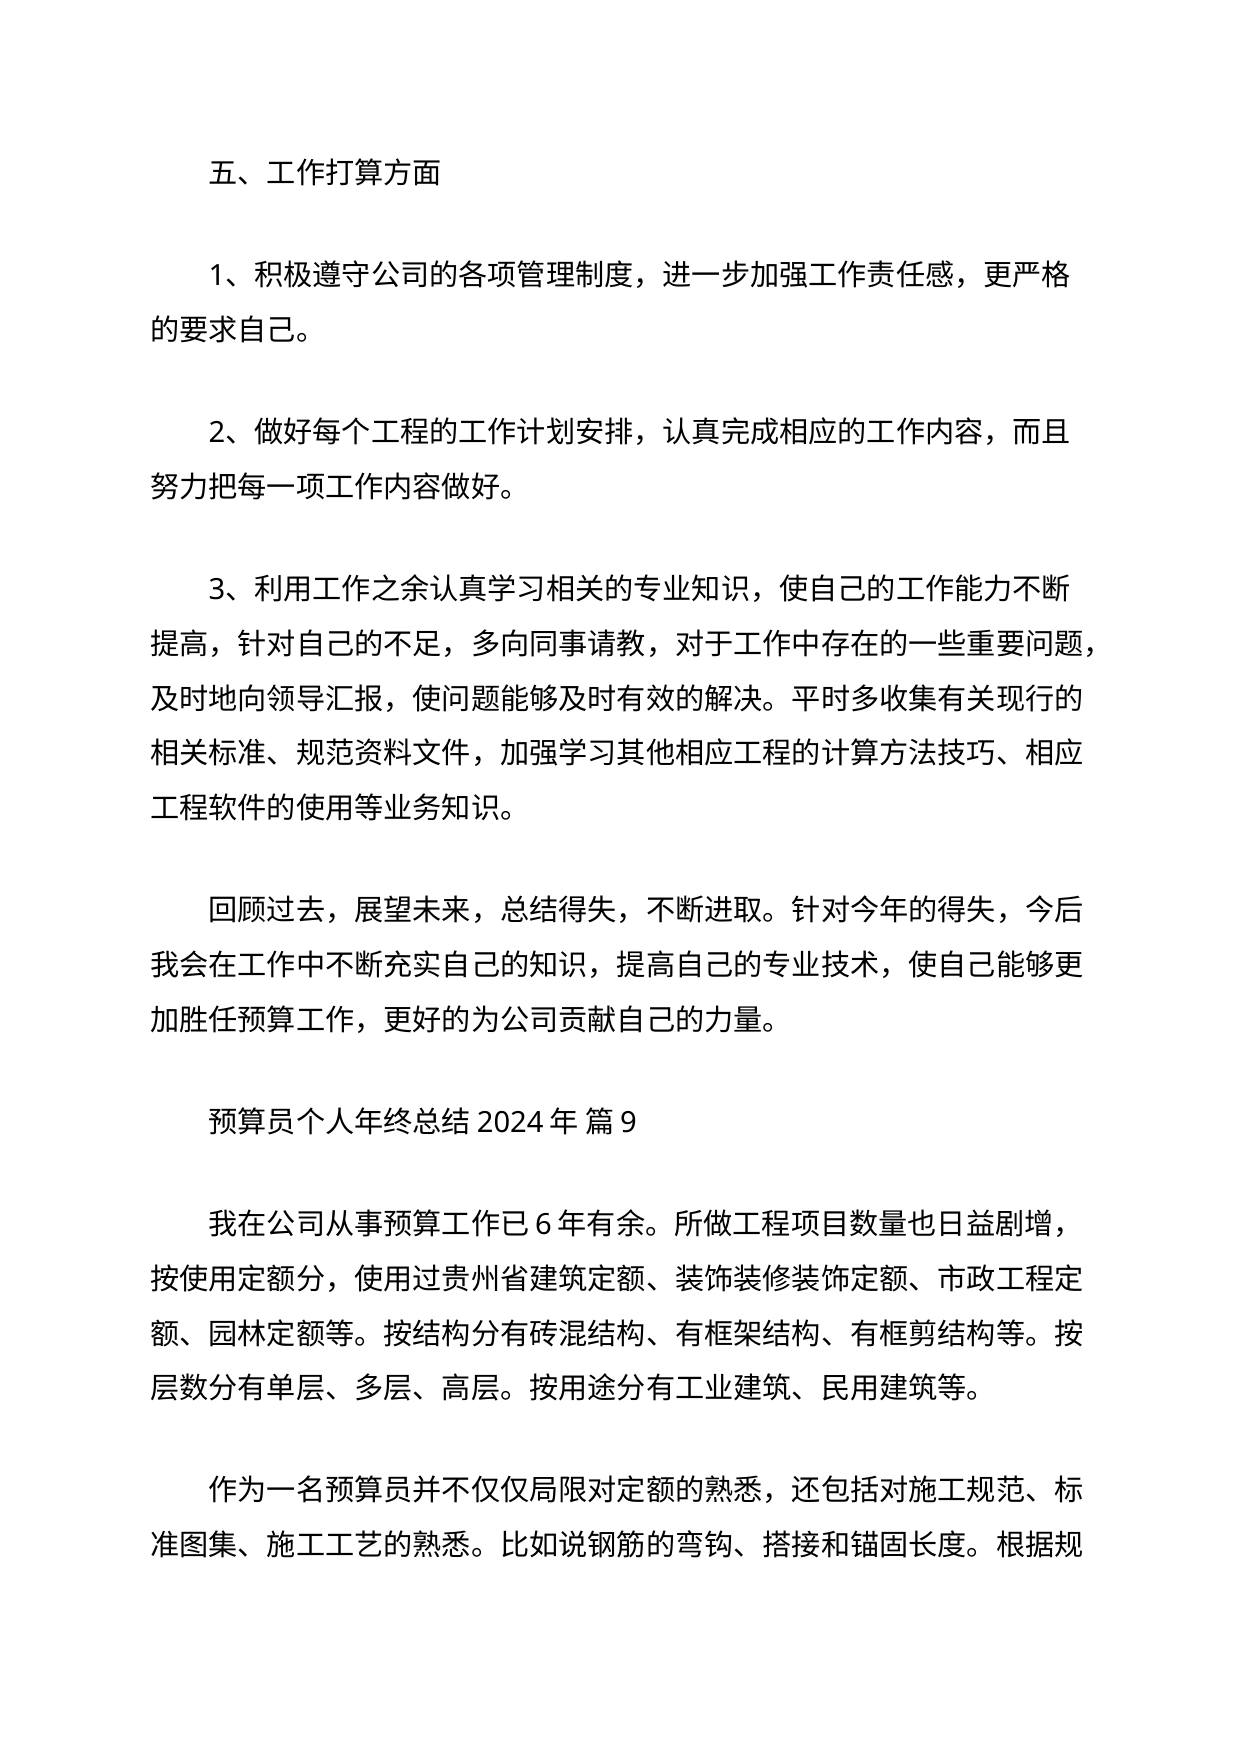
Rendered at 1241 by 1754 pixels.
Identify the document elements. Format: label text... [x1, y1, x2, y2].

text 预算员个人年终总结2024年 篇9 [150, 1098, 1090, 1141]
text 3、利用工作之余认真学习相关的专业知识，使自己的工作能力不断提高，针对自己的不足，多向同事请教，对于工作中存在的一些重要问题，及时地向领导汇报，使问题能够及时有效的解决。平时多收集有关现行的相关标准、规范资料文件，加强学习其他相应工程的计算方法技巧、相应工程软件的使用等业务知识。 [150, 565, 1090, 827]
text 五、工作打算方面 [150, 150, 1090, 192]
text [150, 1467, 1090, 1564]
text 1、积极遵守公司的各项管理制度，进一步加强工作责任感，更严格的要求自己。 [150, 252, 1090, 349]
text 2、做好每个工程的工作计划安排，认真完成相应的工作内容，而且努力把每一项工作内容做好。 [150, 408, 1090, 506]
text 回顾过去，展望未来，总结得失，不断进取。针对今年的得失，今后我会在工作中不断充实自己的知识，提高自己的专业技术，使自己能够更加胜任预算工作，更好的为公司贡献自己的力量。 [150, 887, 1090, 1039]
text 我在公司从事预算工作已6年有余。所做工程项目数量也日益剧增，按使用定额分，使用过贵州省建筑定额、装饰装修装饰定额、市政工程定额、园林定额等。按结构分有砖混结构、有框架结构、有框剪结构等。按层数分有单层、多层、高层。按用途分有工业建筑、民用建筑等。 [150, 1200, 1090, 1407]
